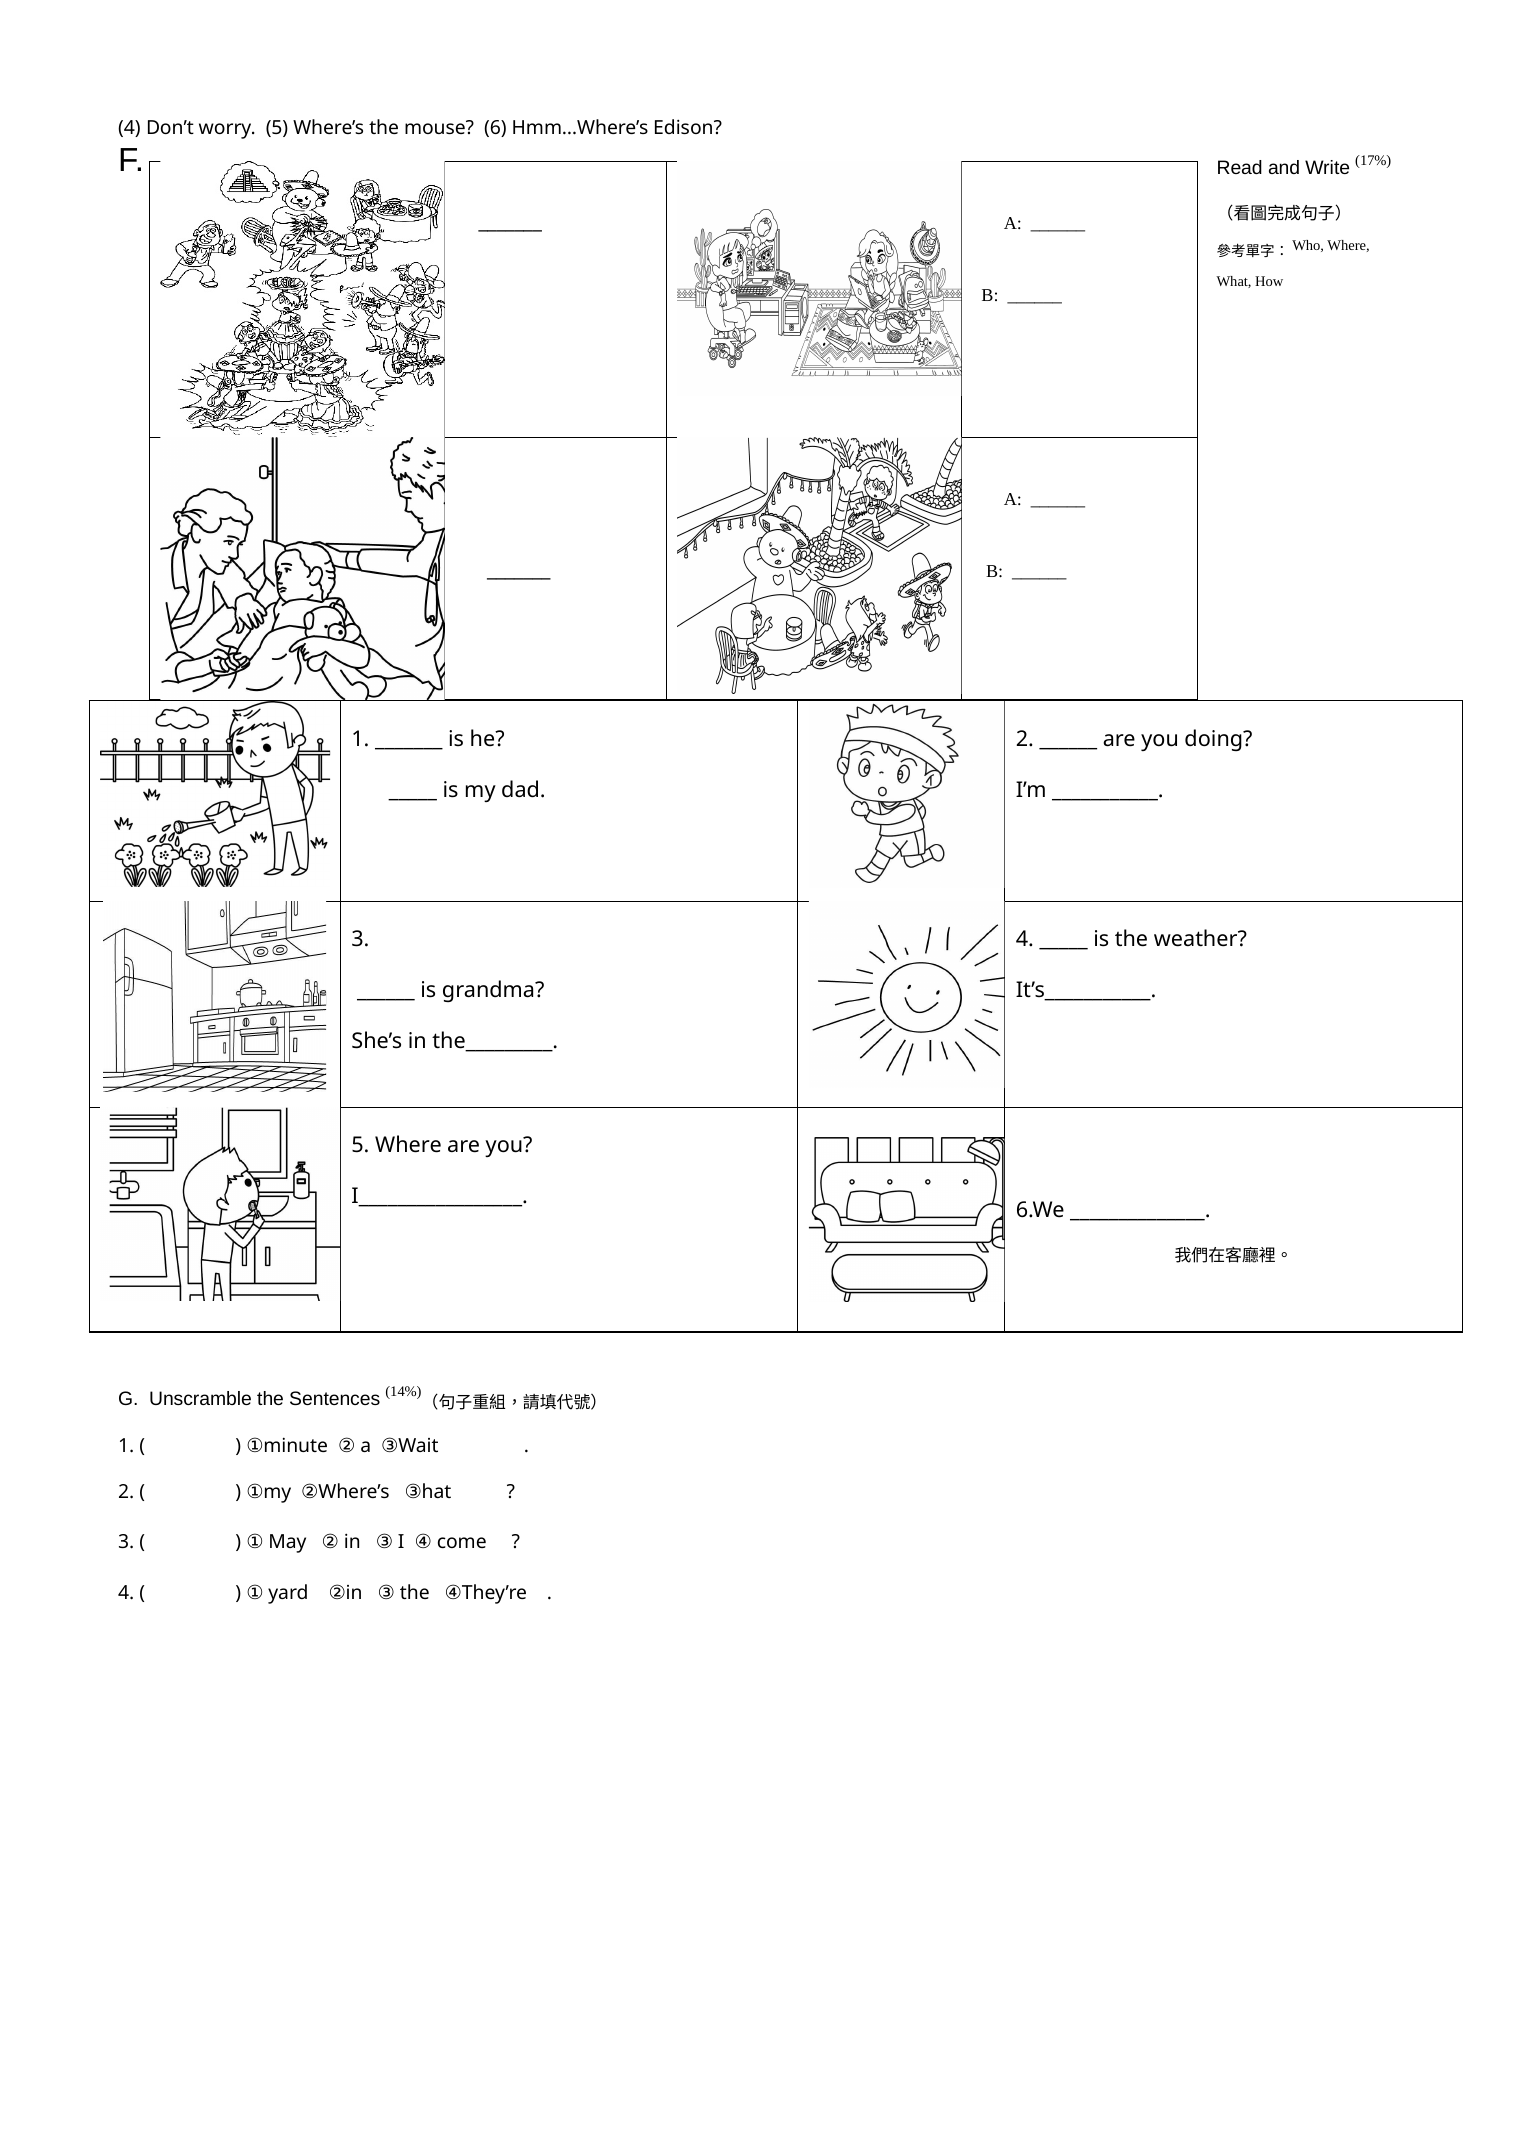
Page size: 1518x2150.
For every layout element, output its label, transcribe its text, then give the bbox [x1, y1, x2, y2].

table_cell 6.We ______________. 我們在客廳裡。 [1005, 1108, 1462, 1331]
table_header [150, 162, 160, 437]
table_cell A: ______ B: ______ [962, 438, 1197, 699]
table_cell [798, 902, 1004, 1107]
table_header _______ [445, 162, 666, 437]
picture [808, 901, 1005, 1088]
table_cell 4. _____ is the weather? It’s___________. [1005, 902, 1462, 1107]
table_cell [90, 902, 340, 1107]
picture [808, 701, 1005, 888]
table_cell [90, 1108, 340, 1331]
picture [160, 161, 445, 700]
picture [677, 437, 962, 694]
list Read and Write (17%) [118, 140, 1399, 224]
table_cell [798, 1108, 1004, 1331]
picture [808, 1137, 1005, 1302]
text (4) Don’t worry. (5) Where’s the mouse? (6) Hmm…Where’s Edison? [118, 94, 1399, 140]
picture [677, 161, 962, 396]
table_cell [667, 438, 961, 699]
table_cell 3. ______ is grandma? She’s in the_________. [341, 902, 797, 1107]
table_cell [150, 438, 160, 699]
table_header [667, 162, 961, 437]
text G. Unscramble the Sentences (14%) [118, 1371, 1399, 1413]
picture [100, 701, 331, 887]
picture [100, 1107, 341, 1301]
table_header 1. _______ is he? _____ is my dad. [341, 701, 797, 901]
table_cell _______ [445, 438, 666, 699]
table_header [798, 701, 1004, 901]
table_header 2. ______ are you doing? I’m ___________. [1005, 701, 1462, 901]
table_cell 5. Where are you? I_________________. [341, 1108, 797, 1331]
table_header [90, 701, 340, 901]
table_header A: ______ B: ______ [962, 162, 1197, 437]
picture [103, 901, 327, 1092]
